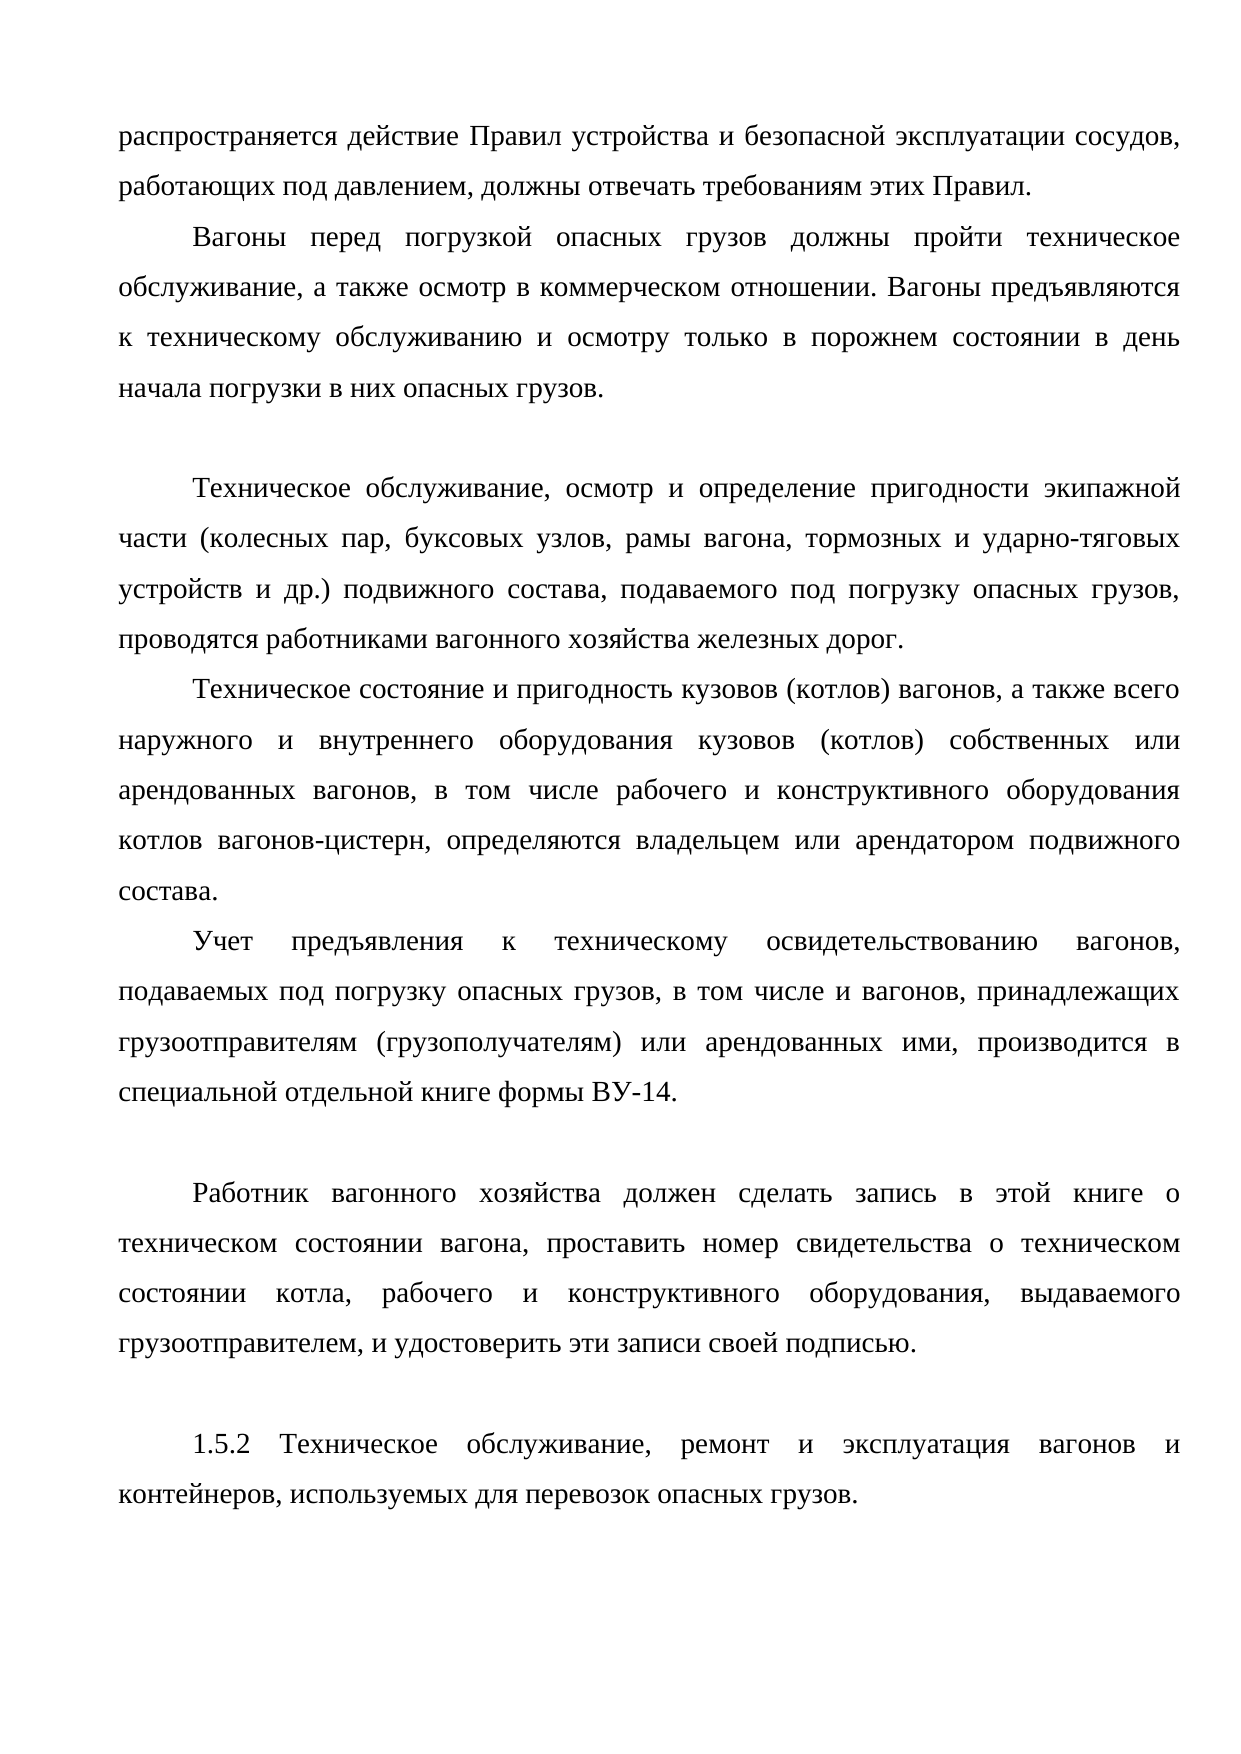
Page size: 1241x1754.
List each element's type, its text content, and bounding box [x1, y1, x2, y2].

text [118, 118, 1181, 202]
text Техническое обслуживание, осмотр и определение пригодности экипажной части (колесных пар, буксовых узлов, рамы вагона, тормозных и ударно-тяговых устройств и др.) подвижного состава, подаваемого под погрузку опасных грузов, проводятся работниками вагонного хозяйства железных дорог. [118, 470, 1181, 655]
text Вагоны перед погрузкой опасных грузов должны пройти техническое обслуживание, а также осмотр в коммерческом отношении. Вагоны предъявляются к техническому обслуживанию и осмотру только в порожнем состоянии в день начала погрузки в них опасных грузов. [118, 219, 1181, 403]
text Учет предъявления к техническому освидетельствованию вагонов, подаваемых под погрузку опасных грузов, в том числе и вагонов, принадлежащих грузоотправителям (грузополучателям) или арендованных ими, производится в специальной отдельной книге формы ВУ-14. [118, 923, 1181, 1108]
text Техническое состояние и пригодность кузовов (котлов) вагонов, а также всего наружного и внутреннего оборудования кузовов (котлов) собственных или арендованных вагонов, в том числе рабочего и конструктивного оборудования котлов вагонов-цистерн, определяются владельцем или арендатором подвижного состава. [118, 672, 1181, 906]
text Работник вагонного хозяйства должен сделать запись в этой книге о техническом состоянии вагона, проставить номер свидетельства о техническом состоянии котла, рабочего и конструктивного оборудования, выдаваемого грузоотправителем, и удостоверить эти записи своей подписью. [118, 1175, 1181, 1359]
subtitle 1.5.2 Техническое обслуживание, ремонт и эксплуатация вагонов и контейнеров, используемых для перевозок опасных грузов. [118, 1426, 1181, 1510]
